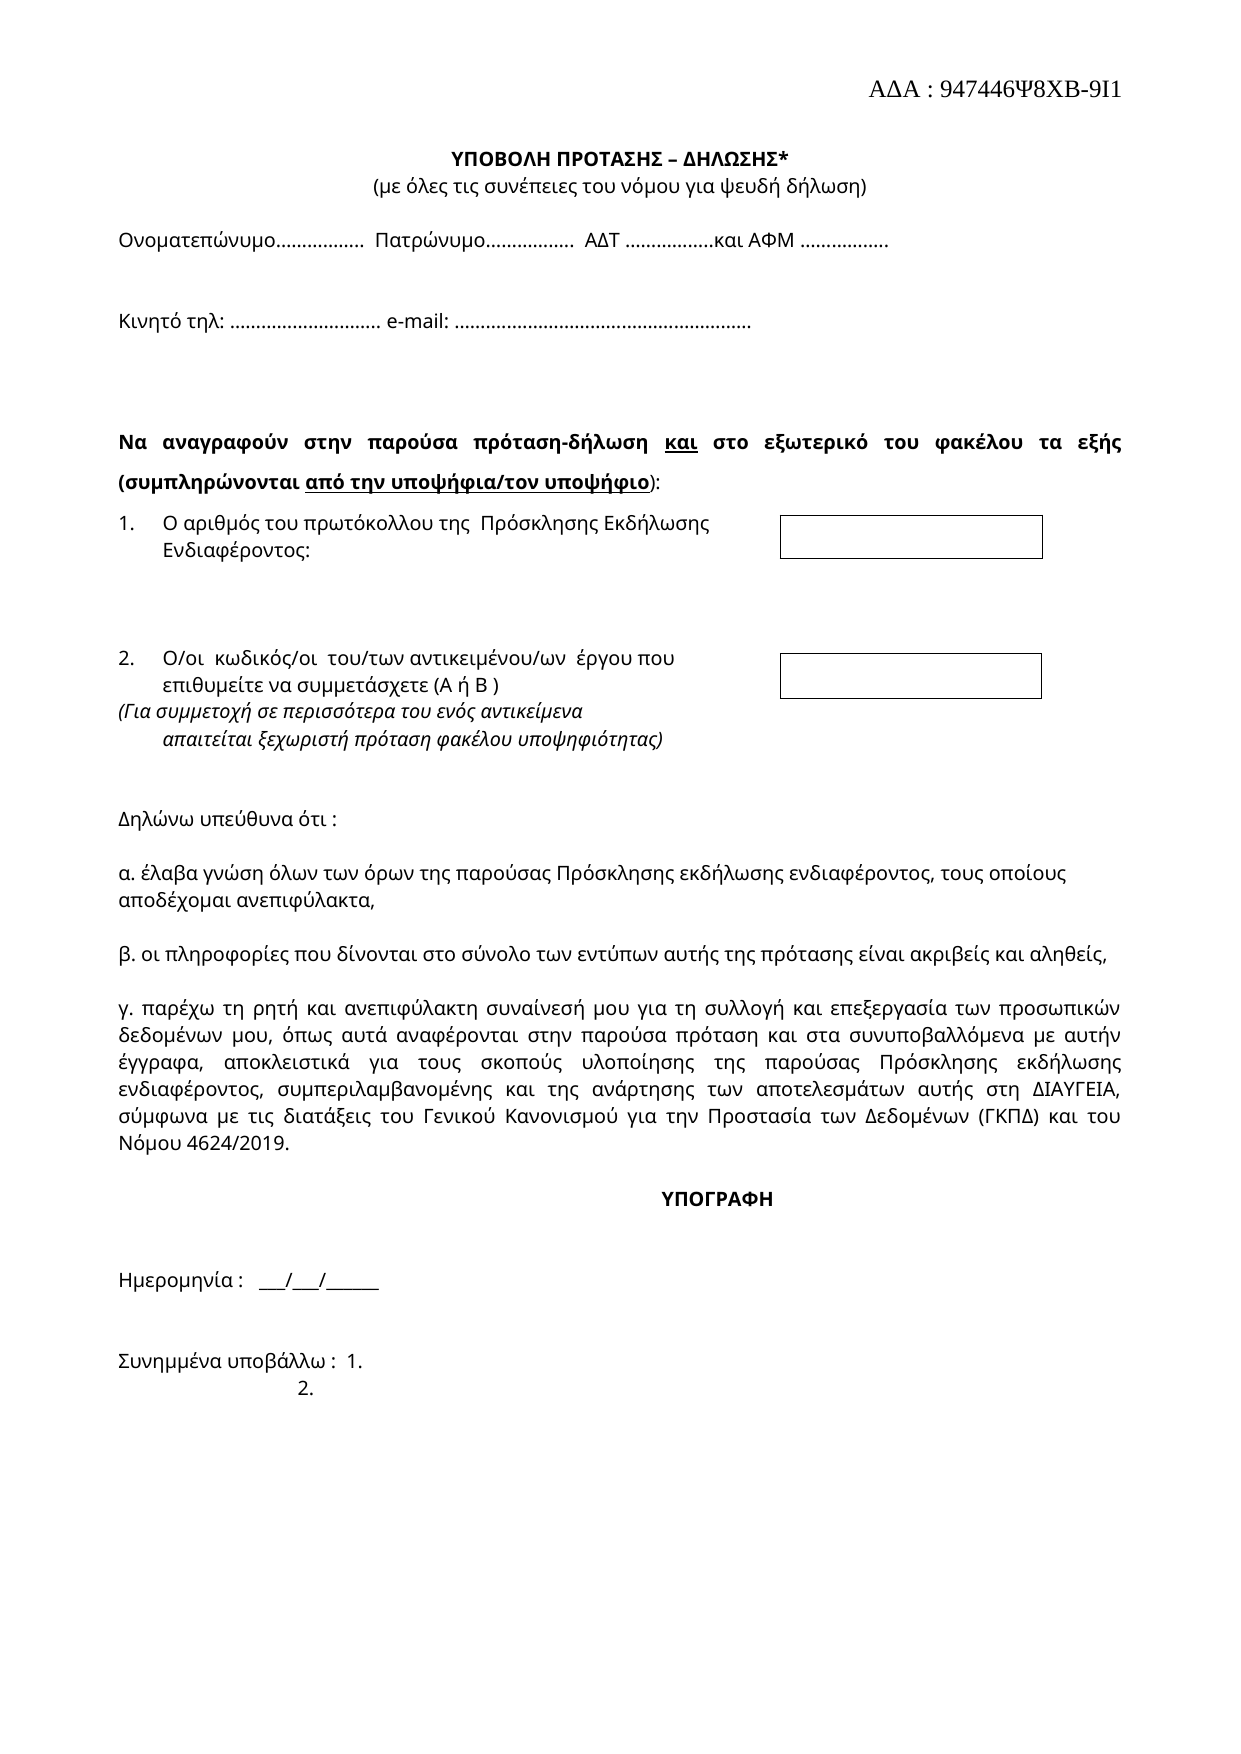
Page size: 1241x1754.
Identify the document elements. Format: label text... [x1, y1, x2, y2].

text Δηλώνω υπεύθυνα ότι : [118, 806, 1122, 833]
list Ο αριθμός του πρωτόκολλου της Πρόσκλησης Εκδήλωσης Ενδιαφέροντος: [118, 509, 1122, 563]
text ΥΠΟΓΡΑΦΗ [118, 1185, 1122, 1212]
table_header [781, 516, 1042, 558]
text Συνημμένα υποβάλλω : 1. [118, 1347, 1122, 1374]
text απαιτείται ξεχωριστή πρόταση φακέλου υποψηφιότητας) [162, 725, 1122, 752]
text α. έλαβα γνώση όλων των όρων της παρούσας Πρόσκλησης εκδήλωσης ενδιαφέροντος, τους οποίους αποδέχομαι ανεπιφύλακτα, [118, 860, 1122, 914]
table_header [781, 654, 1041, 698]
text 2. [118, 1374, 1122, 1401]
text Ημερομηνία : ___/___/______ [118, 1266, 1122, 1293]
text Να αναγραφούν στην παρούσα πρόταση-δήλωση και στο εξωτερικό του φακέλου τα εξής (συμπληρώνονται από την υποψήφια/τον υποψήφιο): [118, 428, 1122, 496]
text Ονοματεπώνυμο…………….. Πατρώνυμο…………….. ΑΔΤ ……………..και ΑΦΜ …………….. [118, 226, 1122, 253]
list Ο/οι κωδικός/οι του/των αντικειμένου/ων έργου που επιθυμείτε να συμμετάσχετε (Α ή Β ) [118, 644, 1122, 698]
text (Για συμμετοχή σε περισσότερα του ενός αντικείμενα [118, 698, 1122, 725]
text γ. παρέχω τη ρητή και ανεπιφύλακτη συναίνεσή μου για τη συλλογή και επεξεργασία των προσωπικών δεδομένων μου, όπως αυτά αναφέρονται στην παρούσα πρόταση και στα συνυποβαλλόμενα με αυτήν έγγραφα, αποκλειστικά για τους σκοπούς υλοποίησης της παρούσας Πρόσκλησης εκδήλωσης ενδιαφέροντος, συμπεριλαμβανομένης και της ανάρτησης των αποτελεσμάτων αυτής στη ΔΙΑΥΓΕΙΑ, σύμφωνα με τις διατάξεις του Γενικού Κανονισμού για την Προστασία των Δεδομένων (ΓΚΠΔ) και του Νόμου 4624/2019. [118, 994, 1122, 1156]
text (με όλες τις συνέπειες του νόμου για ψευδή δήλωση) [118, 172, 1122, 199]
text β. οι πληροφορίες που δίνονται στο σύνολο των εντύπων αυτής της πρότασης είναι ακριβείς και αληθείς, [118, 941, 1122, 968]
text Κινητό τηλ: ……………………….. e-mail: ………..…………………….………………… [118, 307, 1122, 334]
subtitle ΥΠΟΒΟΛΗ ΠΡΟΤΑΣΗΣ – ΔΗΛΩΣΗΣ* [118, 145, 1122, 172]
